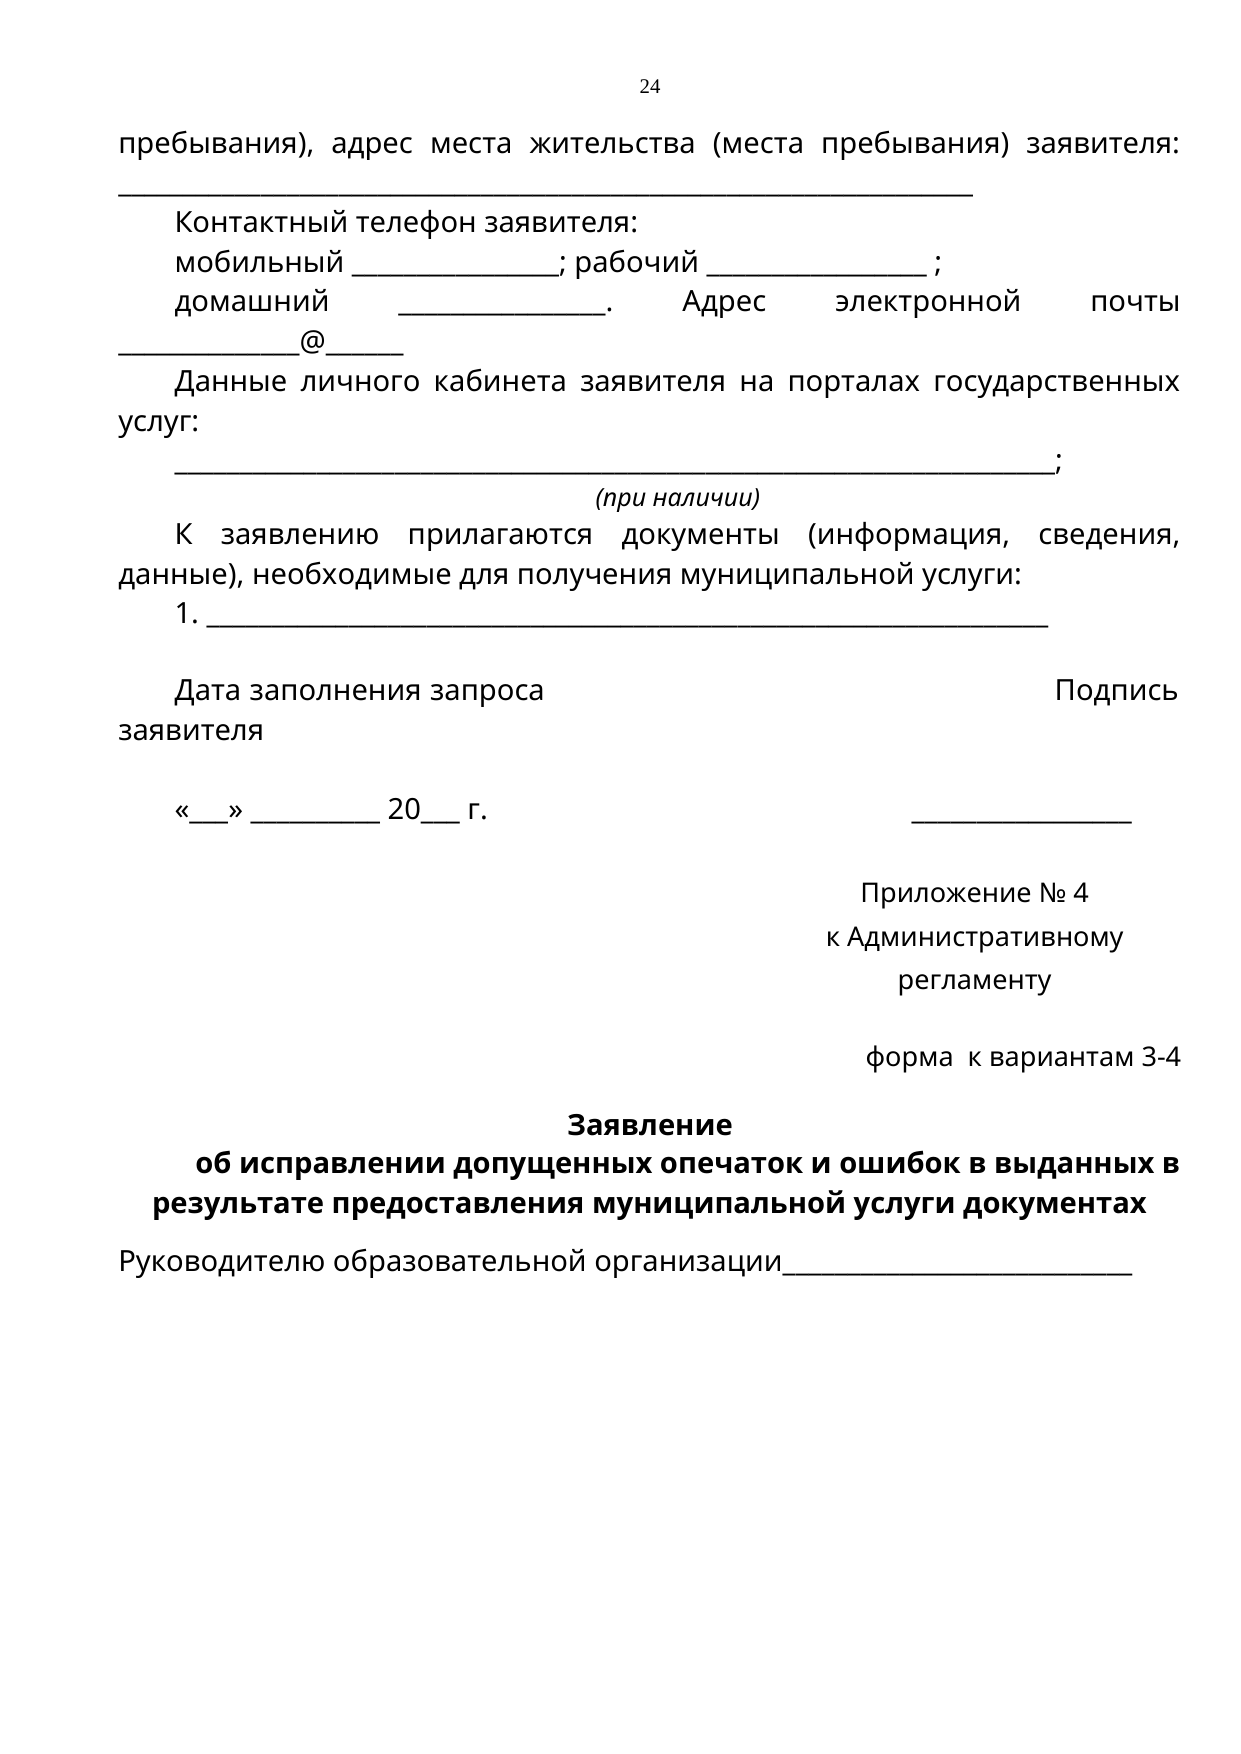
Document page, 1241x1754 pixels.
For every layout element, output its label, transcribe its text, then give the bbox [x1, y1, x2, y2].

text об исправлении допущенных опечаток и ошибок в выданных в результате предоставления муниципальной услуги документах [118, 1143, 1181, 1222]
text Данные личного кабинета заявителя на порталах государственных услуг: [118, 360, 1181, 439]
text ____________________________________________________________________; [118, 439, 1181, 479]
text Заявление [118, 1105, 1181, 1143]
text (при наличии) [118, 479, 1181, 513]
text домашний ________________. Адрес электронной почты ______________@______ [118, 281, 1181, 360]
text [118, 122, 1181, 201]
text «___» __________ 20___ г. _________________ [118, 788, 1181, 828]
text Приложение № 4 [768, 874, 1181, 911]
text регламенту [768, 960, 1181, 997]
text 1. _________________________________________________________________ [118, 593, 1181, 632]
text Контактный телефон заявителя: [118, 201, 1181, 241]
text форма к вариантам 3-4 [193, 1038, 1181, 1075]
text К заявлению прилагаются документы (информация, сведения, данные), необходимые для получения муниципальной услуги: [118, 513, 1181, 593]
text Руководителю образовательной организации___________________________ [118, 1250, 1181, 1277]
text к Административному [768, 917, 1181, 954]
text мобильный ________________; рабочий _________________ ; [118, 241, 1181, 281]
text Дата заполнения запроса Подпись заявителя [118, 669, 1181, 748]
